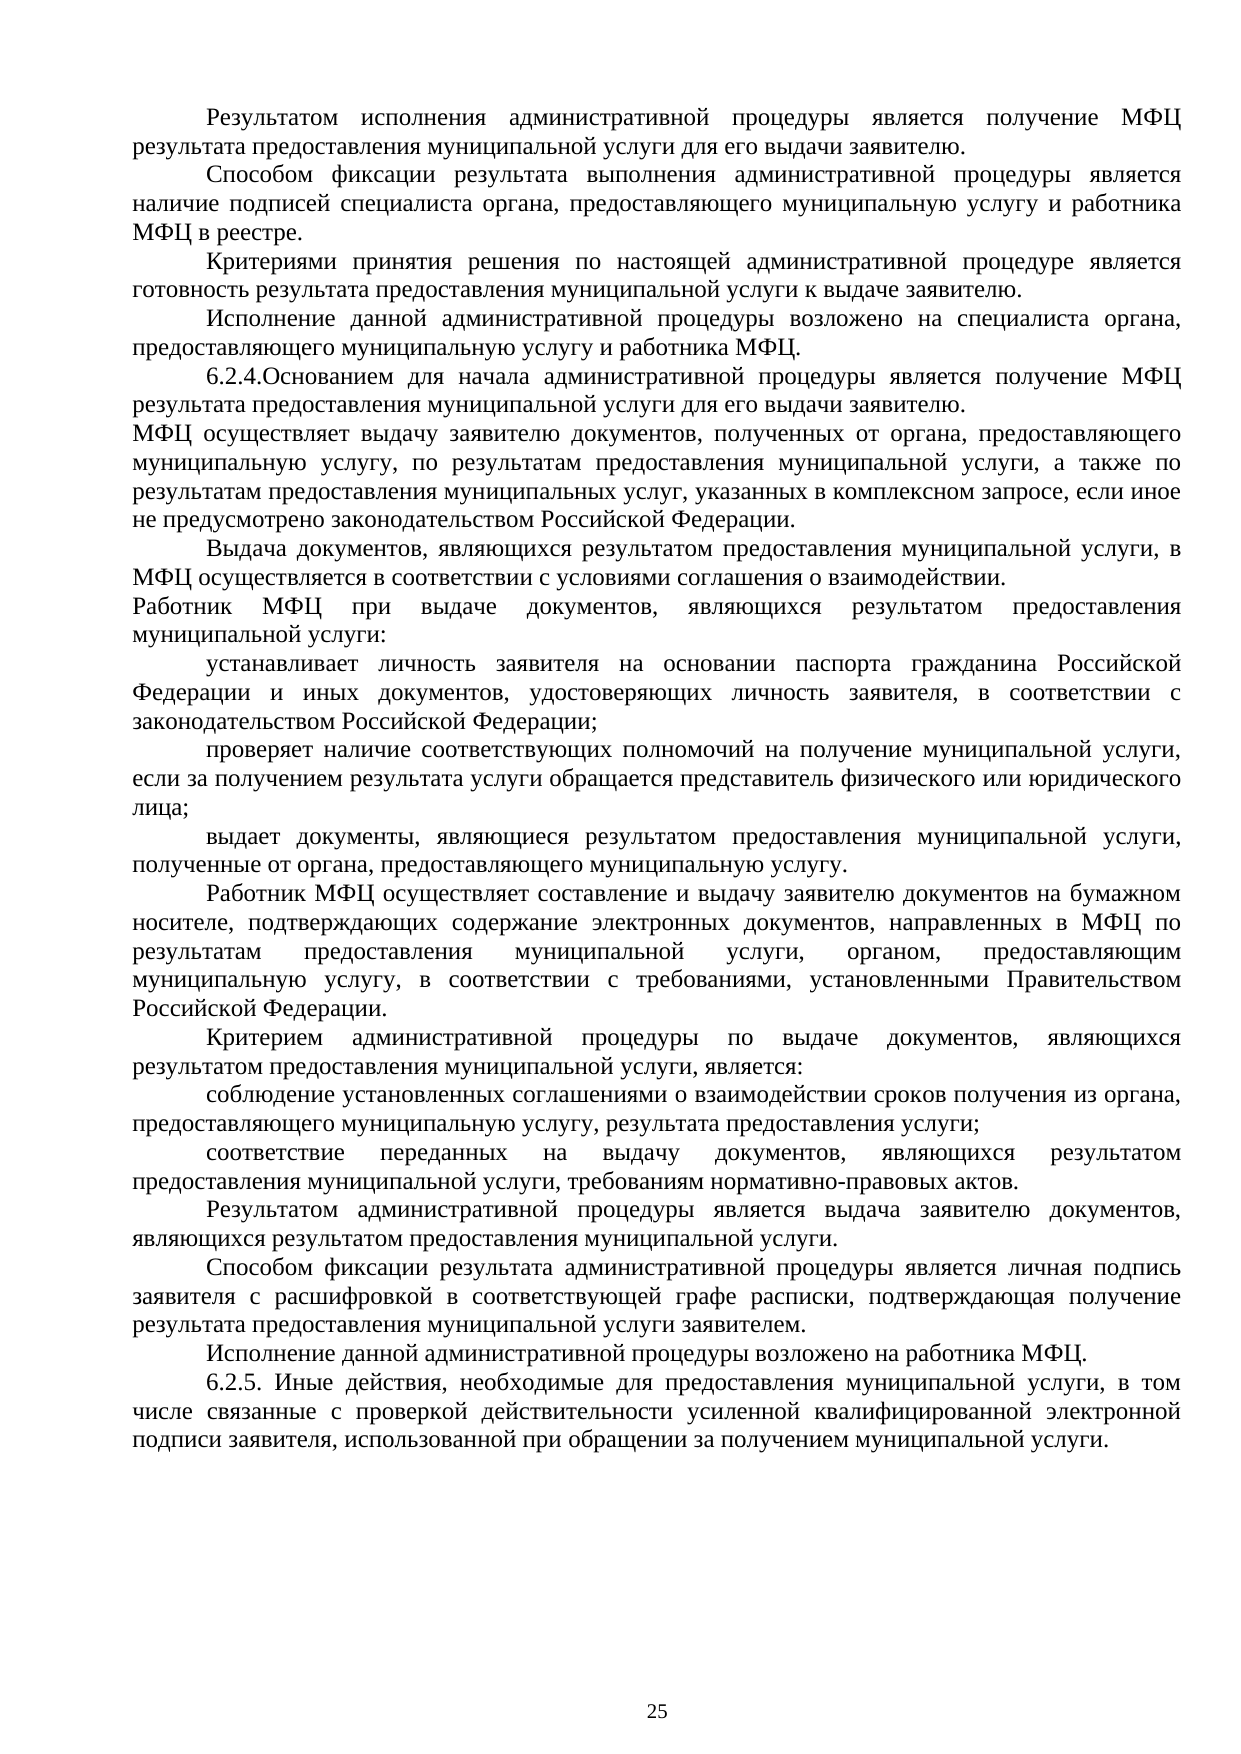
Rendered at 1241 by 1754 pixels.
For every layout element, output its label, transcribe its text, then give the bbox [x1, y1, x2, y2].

text соблюдение установленных соглашениями о взаимодействии сроков получения из органа, предоставляющего муниципальную услугу, результата предоставления услуги; [132, 1079, 1182, 1137]
text Способом фиксации результата административной процедуры является личная подпись заявителя с расшифровкой в соответствующей графе расписки, подтверждающая получение результата предоставления муниципальной услуги заявителем. [132, 1252, 1182, 1338]
text выдает документы, являющиеся результатом предоставления муниципальной услуги, полученные от органа, предоставляющего муниципальную услугу. [132, 821, 1182, 878]
text проверяет наличие соответствующих полномочий на получение муниципальной услуги, если за получением результата услуги обращается представитель физического или юридического лица; [132, 734, 1182, 821]
text МФЦ осуществляет выдачу заявителю документов, полученных от органа, предоставляющего муниципальную услугу, по результатам предоставления муниципальной услуги, а также по результатам предоставления муниципальных услуг, указанных в комплексном запросе, если иное не предусмотрено законодательством Российской Федерации. [132, 418, 1182, 533]
text Способом фиксации результата выполнения административной процедуры является наличие подписей специалиста органа, предоставляющего муниципальную услугу и работника МФЦ в реестре. [132, 159, 1182, 246]
text Результатом исполнения административной процедуры является получение МФЦ результата предоставления муниципальной услуги для его выдачи заявителю. [132, 102, 1182, 159]
text Исполнение данной административной процедуры возложено на работника МФЦ. [132, 1338, 1182, 1367]
text соответствие переданных на выдачу документов, являющихся результатом предоставления муниципальной услуги, требованиям нормативно-правовых актов. [132, 1137, 1182, 1194]
text Работник МФЦ при выдаче документов, являющихся результатом предоставления муниципальной услуги: [132, 591, 1182, 648]
text Критериями принятия решения по настоящей административной процедуре является готовность результата предоставления муниципальной услуги к выдаче заявителю. [132, 246, 1182, 303]
text Выдача документов, являющихся результатом предоставления муниципальной услуги, в МФЦ осуществляется в соответствии с условиями соглашения о взаимодействии. [132, 533, 1182, 591]
text Результатом административной процедуры является выдача заявителю документов, являющихся результатом предоставления муниципальной услуги. [132, 1194, 1182, 1252]
text устанавливает личность заявителя на основании паспорта гражданина Российской Федерации и иных документов, удостоверяющих личность заявителя, в соответствии с законодательством Российской Федерации; [132, 648, 1182, 734]
text Работник МФЦ осуществляет составление и выдачу заявителю документов на бумажном носителе, подтверждающих содержание электронных документов, направленных в МФЦ по результатам предоставления муниципальной услуги, органом, предоставляющим муниципальную услугу, в соответствии с требованиями, установленными Правительством Российской Федерации. [132, 878, 1182, 1022]
text Исполнение данной административной процедуры возложено на специалиста органа, предоставляющего муниципальную услугу и работника МФЦ. [132, 303, 1182, 361]
text Критерием административной процедуры по выдаче документов, являющихся результатом предоставления муниципальной услуги, является: [132, 1022, 1182, 1079]
text 6.2.4.Основанием для начала административной процедуры является получение МФЦ результата предоставления муниципальной услуги для его выдачи заявителю. [132, 361, 1182, 418]
text 6.2.5. Иные действия, необходимые для предоставления муниципальной услуги, в том числе связанные с проверкой действительности усиленной квалифицированной электронной подписи заявителя, использованной при обращении за получением муниципальной услуги. [132, 1367, 1182, 1453]
